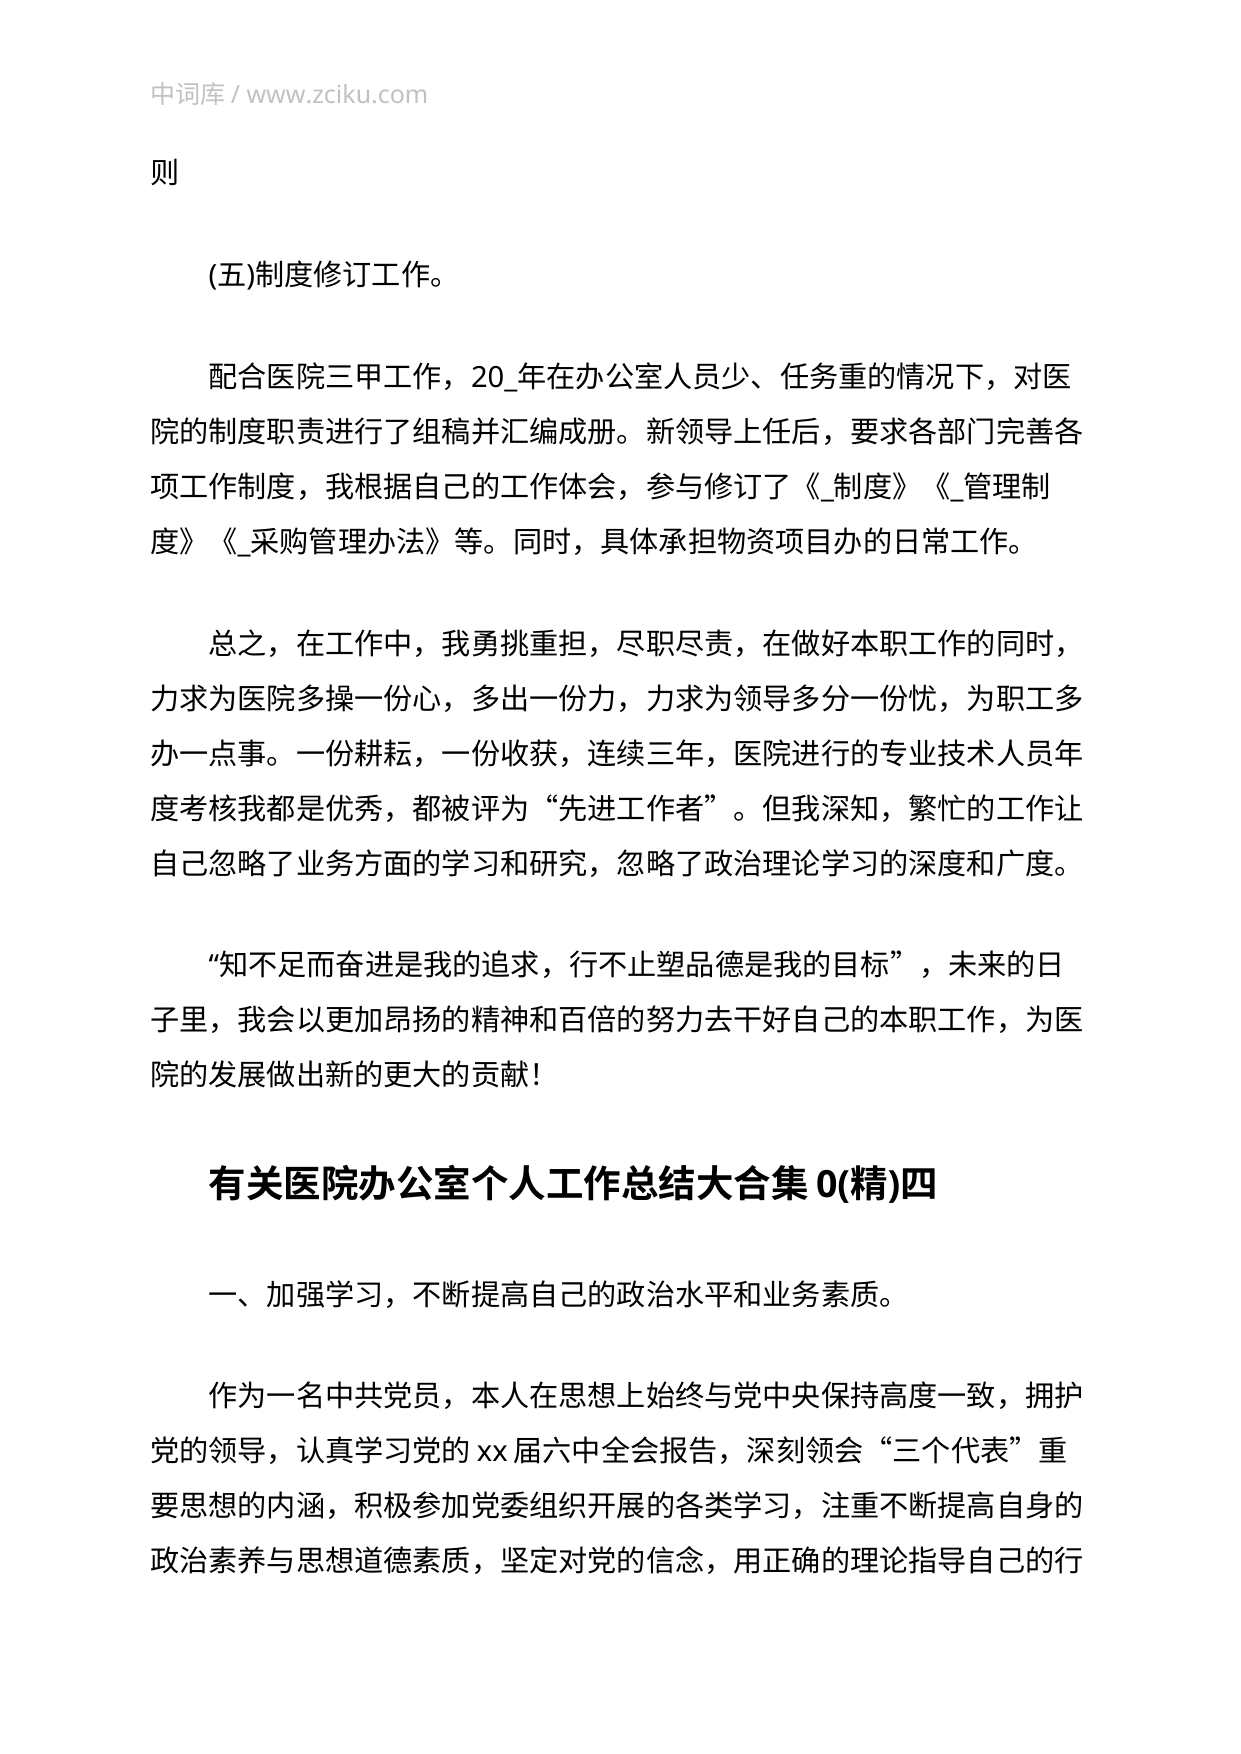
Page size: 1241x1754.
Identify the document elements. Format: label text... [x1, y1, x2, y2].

text 配合医院三甲工作，20_年在办公室人员少、任务重的情况下，对医院的制度职责进行了组稿并汇编成册。新领导上任后，要求各部门完善各项工作制度，我根据自己的工作体会，参与修订了《_制度》《_管理制度》《_采购管理办法》等。同时，具体承担物资项目办的日常工作。 [150, 354, 1090, 561]
text (五)制度修订工作。 [150, 252, 1090, 294]
text “知不足而奋进是我的追求，行不止塑品德是我的目标”，未来的日子里，我会以更加昂扬的精神和百倍的努力去干好自己的本职工作，为医院的发展做出新的更大的贡献！ [150, 942, 1090, 1094]
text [150, 1373, 1090, 1580]
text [150, 150, 1090, 192]
text 一、加强学习，不断提高自己的政治水平和业务素质。 [150, 1271, 1090, 1313]
text 有关医院办公室个人工作总结大合集0(精)四 [150, 1154, 1090, 1208]
text 总之，在工作中，我勇挑重担，尽职尽责，在做好本职工作的同时，力求为医院多操一份心，多出一份力，力求为领导多分一份忧，为职工多办一点事。一份耕耘，一份收获，连续三年，医院进行的专业技术人员年度考核我都是优秀，都被评为“先进工作者”。但我深知，繁忙的工作让自己忽略了业务方面的学习和研究，忽略了政治理论学习的深度和广度。 [150, 621, 1090, 882]
